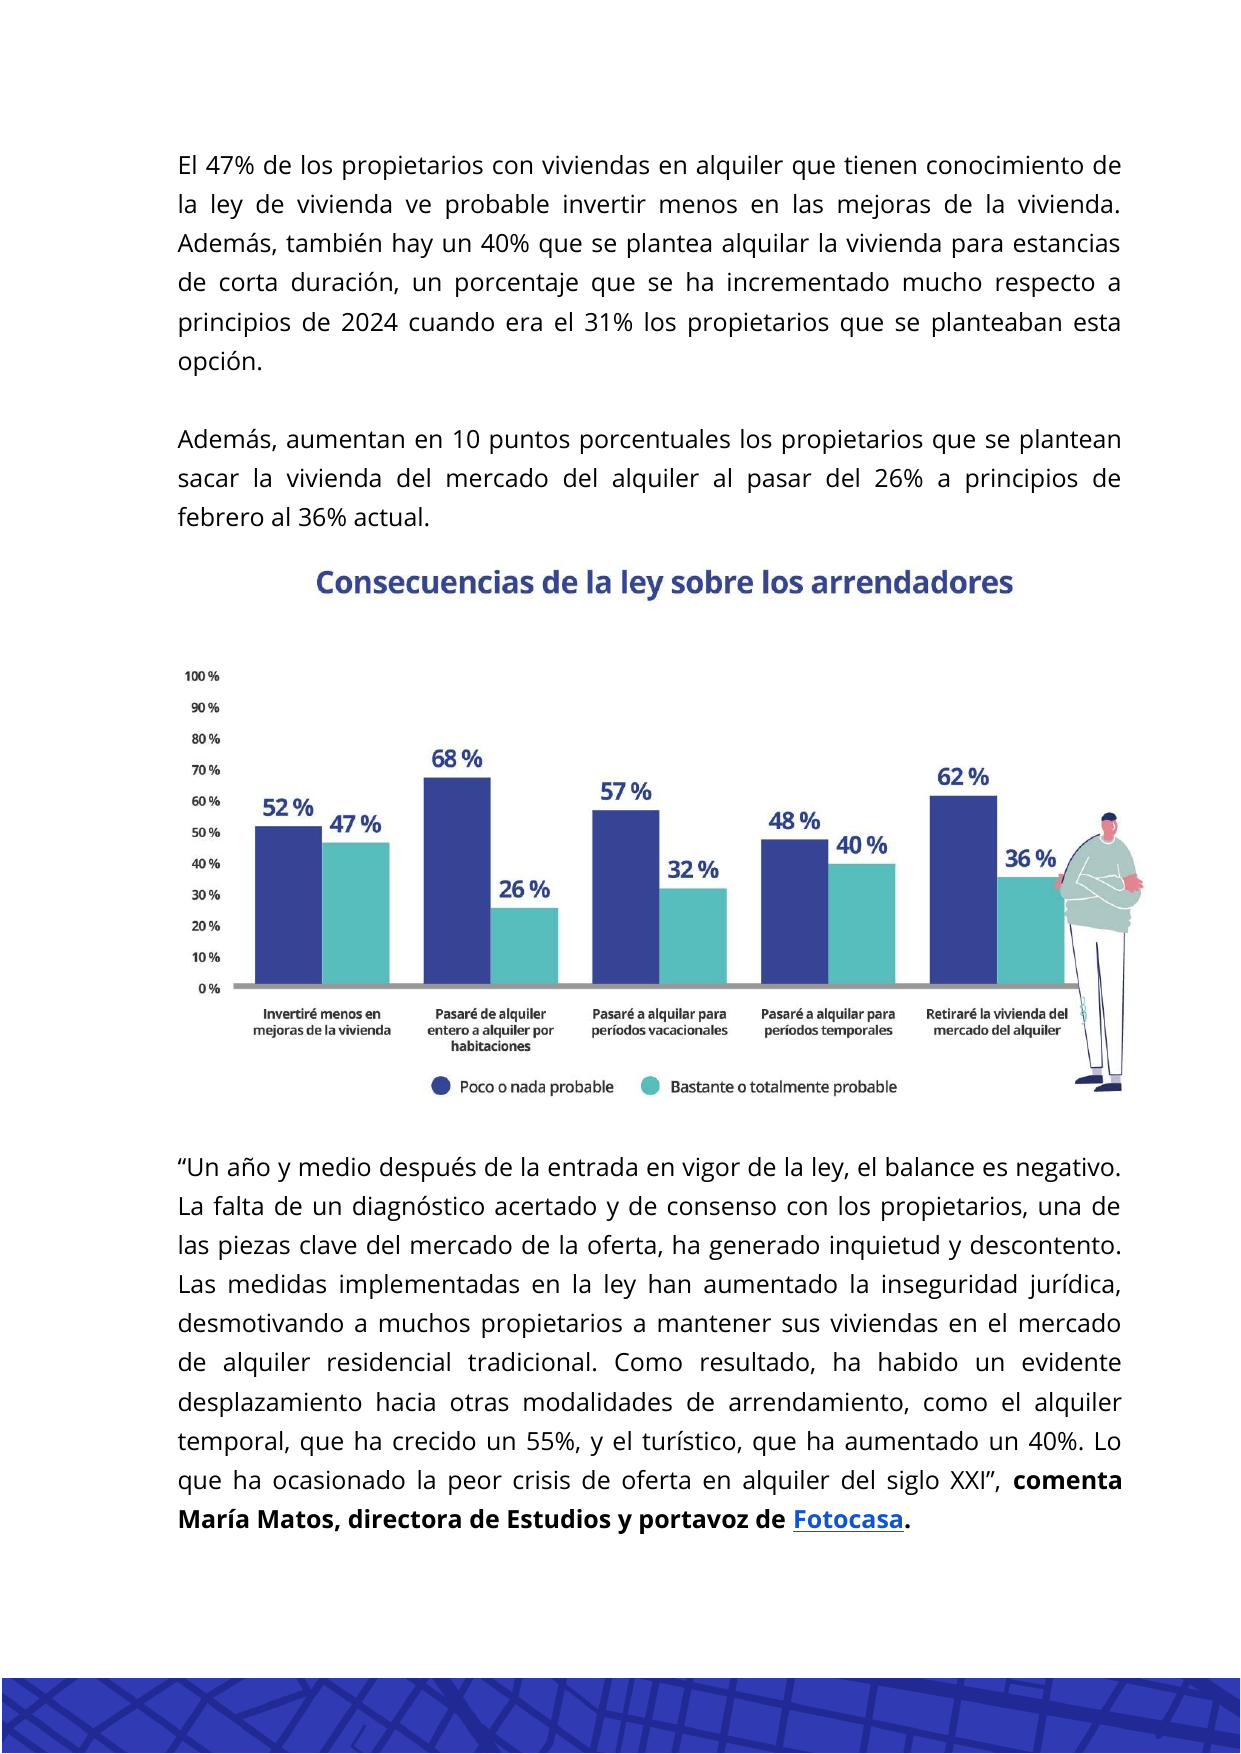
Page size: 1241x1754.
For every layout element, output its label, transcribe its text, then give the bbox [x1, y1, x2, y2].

text Además, aumentan en 10 puntos porcentuales los propietarios que se plantean sacar la vivienda del mercado del alquiler al pasar del 26% a principios de febrero al 36% actual. [177, 422, 1123, 534]
text El 47% de los propietarios con viviendas en alquiler que tienen conocimiento de la ley de vivienda ve probable invertir menos en las mejoras de la vivienda. Además, también hay un 40% que se plantea alquilar la vivienda para estancias de corta duración, un porcentaje que se ha incrementado mucho respecto a principios de 2024 cuando era el 31% los propietarios que se planteaban esta opción. [177, 148, 1123, 377]
text “Un año y medio después de la entrada en vigor de la ley, el balance es negativo. La falta de un diagnóstico acertado y de consenso con los propietarios, una de las piezas clave del mercado de la oferta, ha generado inquietud y descontento. Las medidas implementadas en la ley han aumentado la inseguridad jurídica, desmotivando a muchos propietarios a mantener sus viviendas en el mercado de alquiler residencial tradicional. Como resultado, ha habido un evidente desplazamiento hacia otras modalidades de arrendamiento, como el alquiler temporal, que ha crecido un 55%, y el turístico, que ha aumentado un 40%. Lo que ha ocasionado la peor crisis de oferta en alquiler del siglo XXI”, comenta María Matos, directora de Estudios y portavoz de Fotocasa. [177, 1149, 1123, 1536]
picture [177, 539, 1153, 1106]
picture [2, 1678, 1241, 1753]
